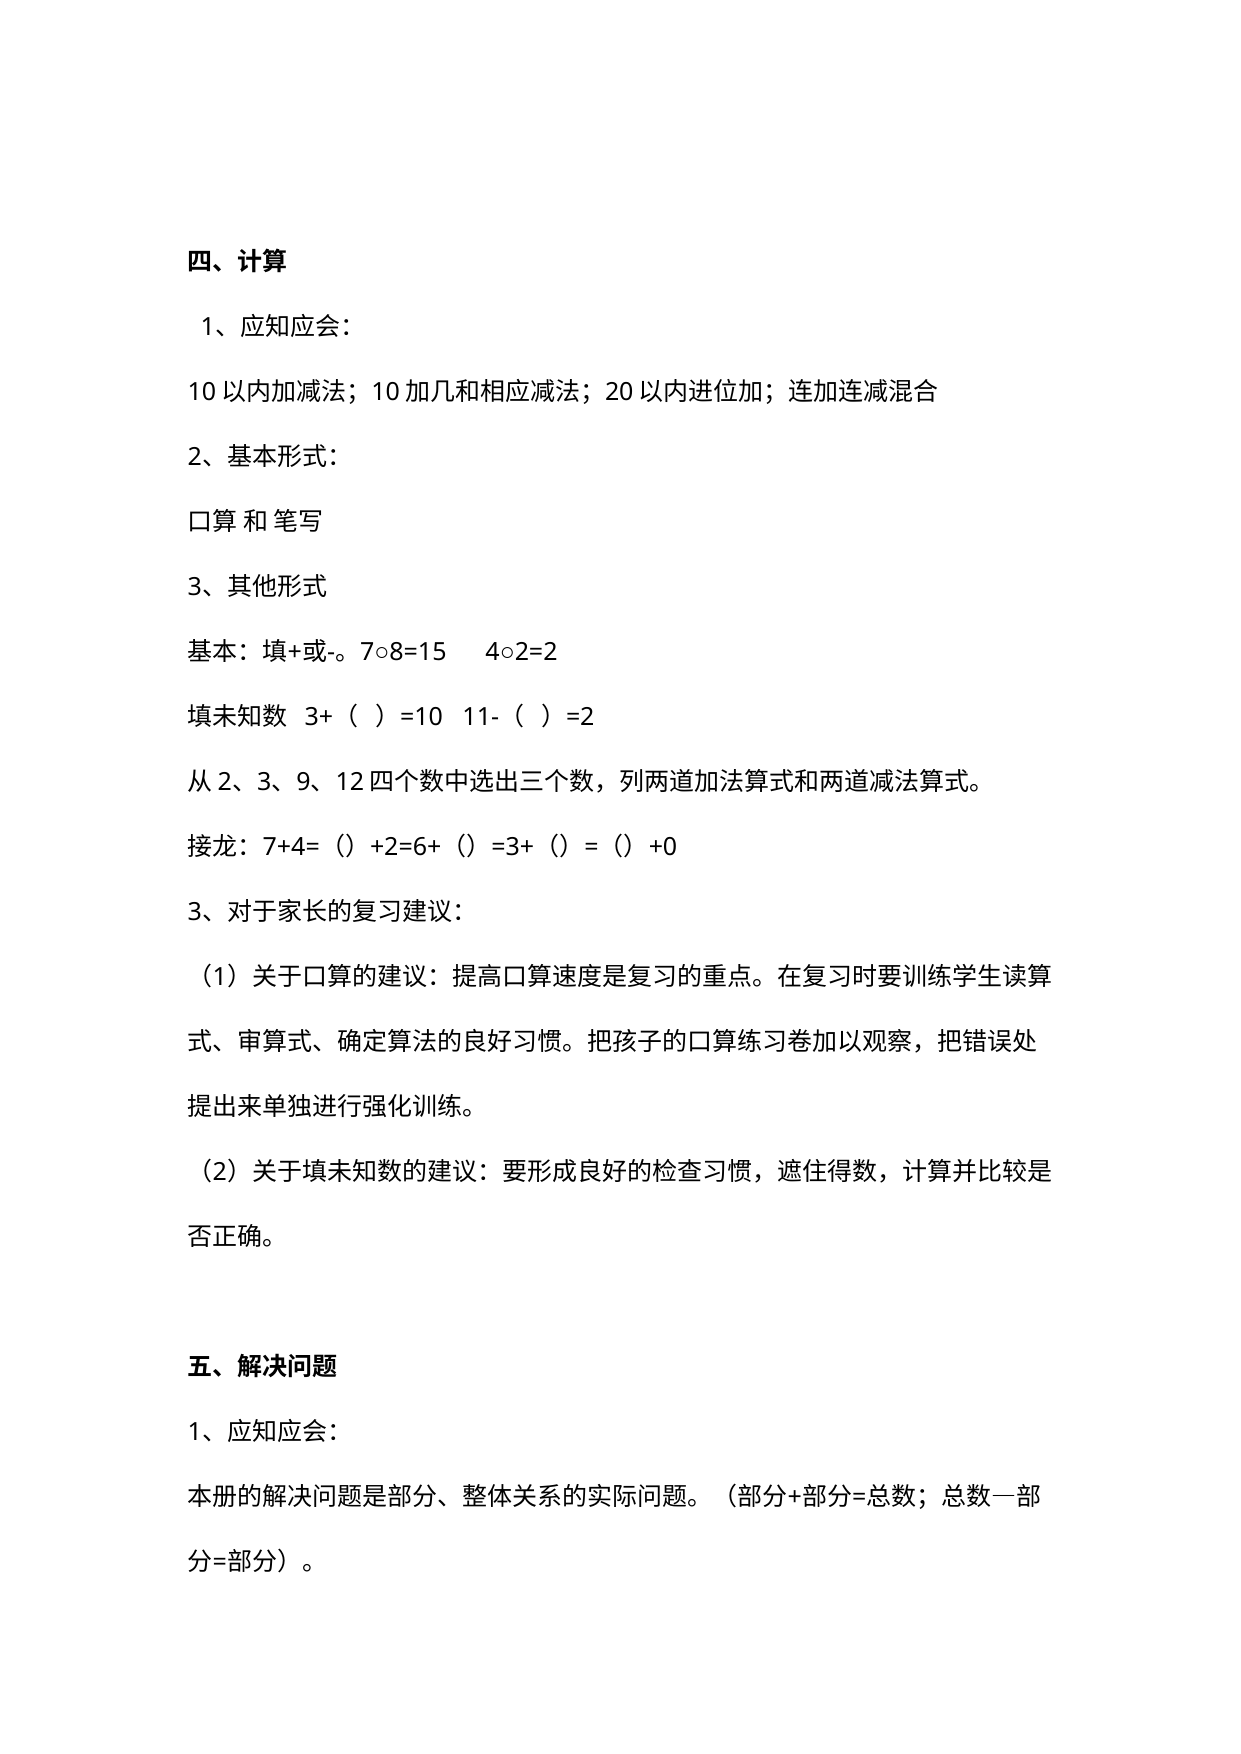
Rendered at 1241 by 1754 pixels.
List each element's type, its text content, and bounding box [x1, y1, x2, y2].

text 四、计算 [187, 227, 1053, 292]
text 3、其他形式 [187, 552, 1053, 617]
text 接龙：7+4=（）+2=6+（）=3+（）=（）+0 [187, 812, 1053, 877]
text 10以内加减法；10加几和相应减法；20以内进位加；连加连减混合 [187, 357, 1053, 422]
text 五、解决问题 [187, 1332, 1053, 1397]
text （2）关于填未知数的建议：要形成良好的检查习惯，遮住得数，计算并比较是否正确。 [187, 1137, 1053, 1267]
text 2、基本形式： [187, 422, 1053, 487]
text 口算 和 笔写 [187, 487, 1053, 552]
text 3、对于家长的复习建议： [187, 877, 1053, 942]
text 1、应知应会： [187, 1397, 1053, 1462]
text 基本：填+或-。7○8=15 4○2=2 [187, 617, 1053, 682]
text 从2、3、9、12四个数中选出三个数，列两道加法算式和两道减法算式。 [187, 747, 1053, 812]
text 1、应知应会： [187, 292, 1053, 357]
text 本册的解决问题是部分、整体关系的实际问题。（部分+部分=总数；总数—部分=部分）。 [187, 1462, 1053, 1592]
text （1）关于口算的建议：提高口算速度是复习的重点。在复习时要训练学生读算式、审算式、确定算法的良好习惯。把孩子的口算练习卷加以观察，把错误处提出来单独进行强化训练。 [187, 942, 1053, 1137]
text 填未知数 3+（ ）=10 11-（ ）=2 [187, 682, 1053, 747]
